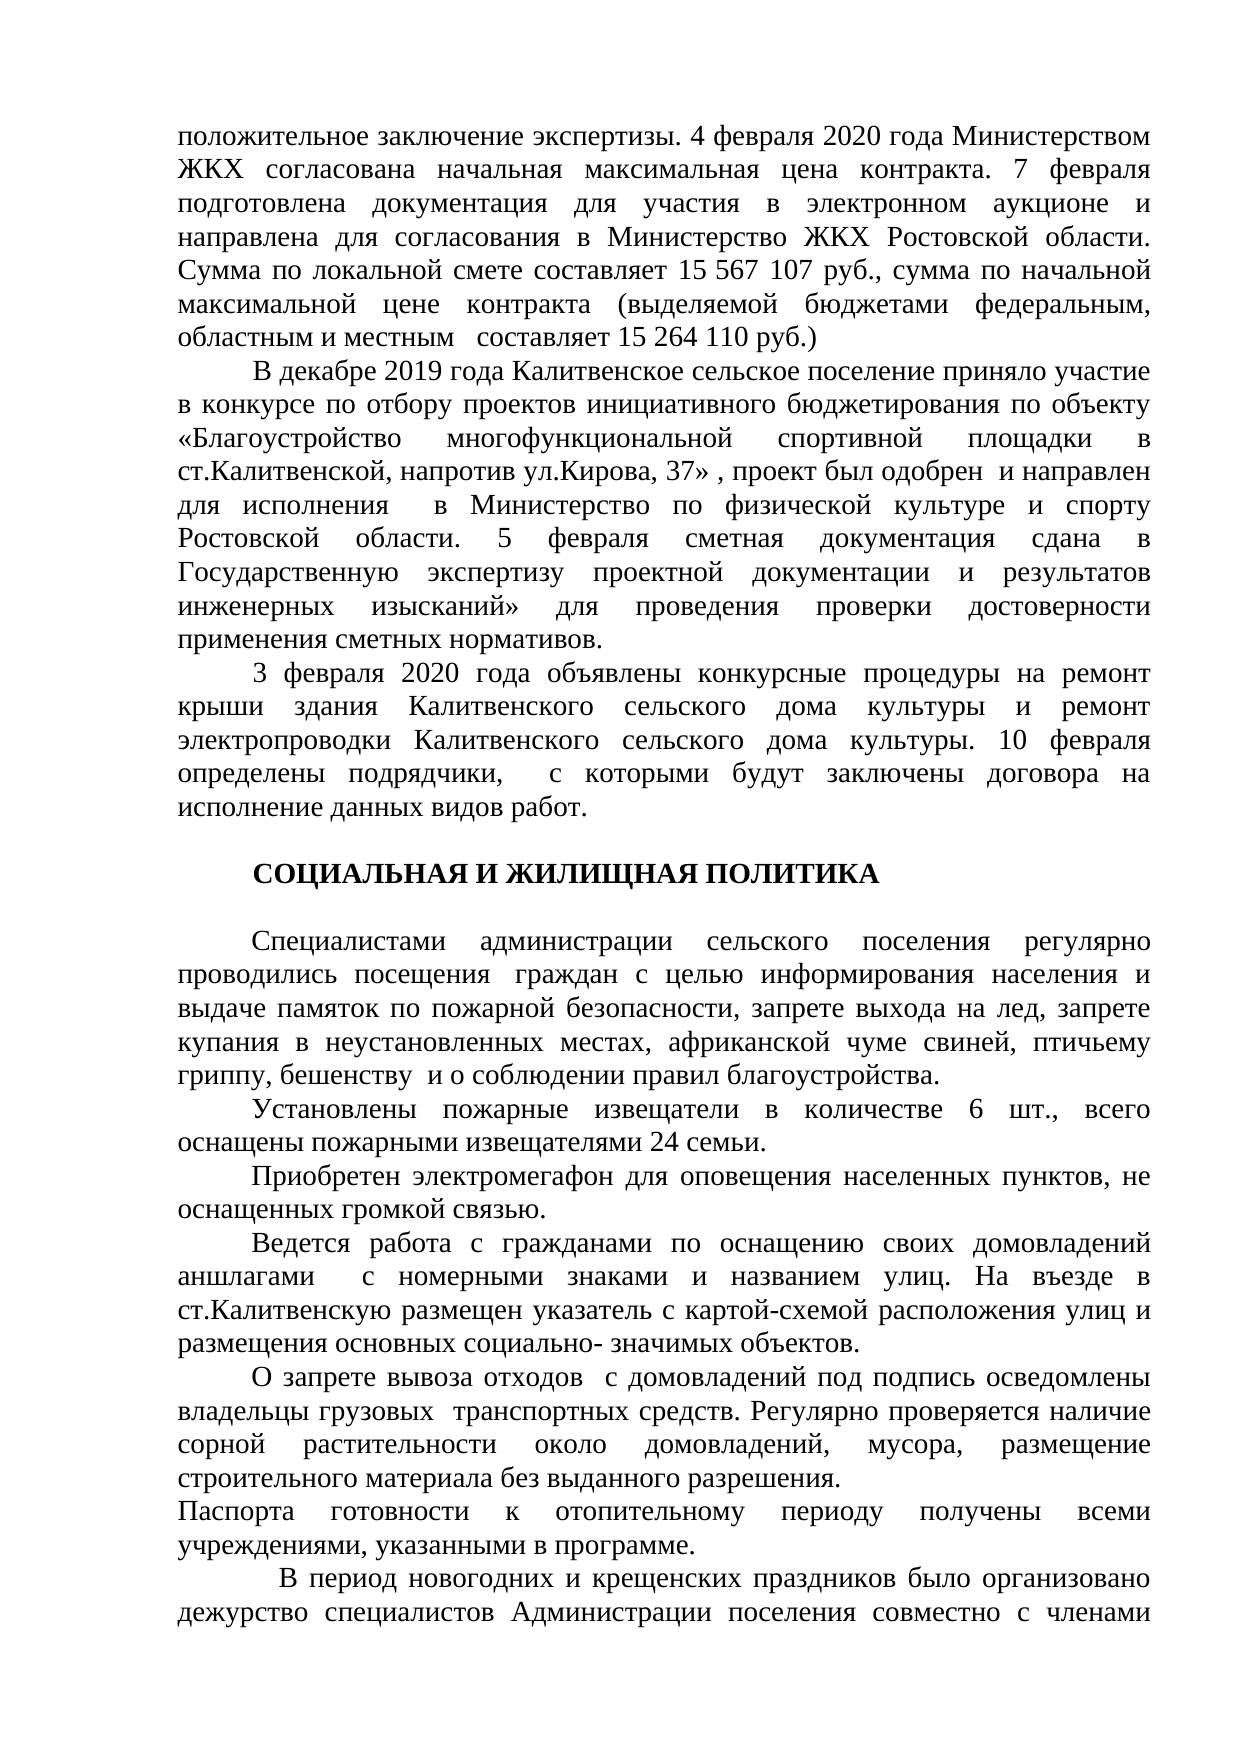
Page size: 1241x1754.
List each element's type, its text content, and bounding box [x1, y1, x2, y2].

text Приобретен электромегафон для оповещения населенных пунктов, не оснащенных громкой связью. [177, 1158, 1152, 1225]
text 3 февраля 2020 года объявлены конкурсные процедуры на ремонт крыши здания Калитвенского сельского дома культуры и ремонт электропроводки Калитвенского сельского дома культуры. 10 февраля определены подрядчики, с которыми будут заключены договора на исполнение данных видов работ. [177, 655, 1152, 822]
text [177, 1560, 1152, 1627]
text Специалистами администрации сельского поселения регулярно проводились посещения граждан с целью информирования населения и выдаче памяток по пожарной безопасности, запрете выхода на лед, запрете купания в неустановленных местах, африканской чуме свиней, птичьему гриппу, бешенству и о соблюдении правил благоустройства. [177, 923, 1152, 1091]
text Паспорта готовности к отопительному периоду получены всеми учреждениями, указанными в программе. [177, 1493, 1152, 1560]
text В декабре 2019 года Калитвенское сельское поселение приняло участие в конкурсе по отбору проектов инициативного бюджетирования по объекту «Благоустройство многофункциональной спортивной площадки в ст.Калитвенской, напротив ул.Кирова, 37» , проект был одобрен и направлен для исполнения в Министерство по физической культуре и спорту Ростовской области. 5 февраля сметная документация сдана в Государственную экспертизу проектной документации и результатов инженерных изысканий» для проведения проверки достоверности применения сметных нормативов. [177, 353, 1152, 655]
text СОЦИАЛЬНАЯ И ЖИЛИЩНАЯ ПОЛИТИКА [177, 856, 1152, 889]
text Установлены пожарные извещатели в количестве 6 шт., всего оснащены пожарными извещателями 24 семьи. [177, 1091, 1152, 1158]
text Ведется работа с гражданами по оснащению своих домовладений аншлагами с номерными знаками и названием улиц. На въезде в ст.Калитвенскую размещен указатель с картой-схемой расположения улиц и размещения основных социально- значимых объектов. [177, 1225, 1152, 1359]
text О запрете вывоза отходов с домовладений под подпись осведомлены владельцы грузовых транспортных средств. Регулярно проверяется наличие сорной растительности около домовладений, мусора, размещение строительного материала без выданного разрешения. [177, 1359, 1152, 1493]
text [177, 118, 1152, 353]
